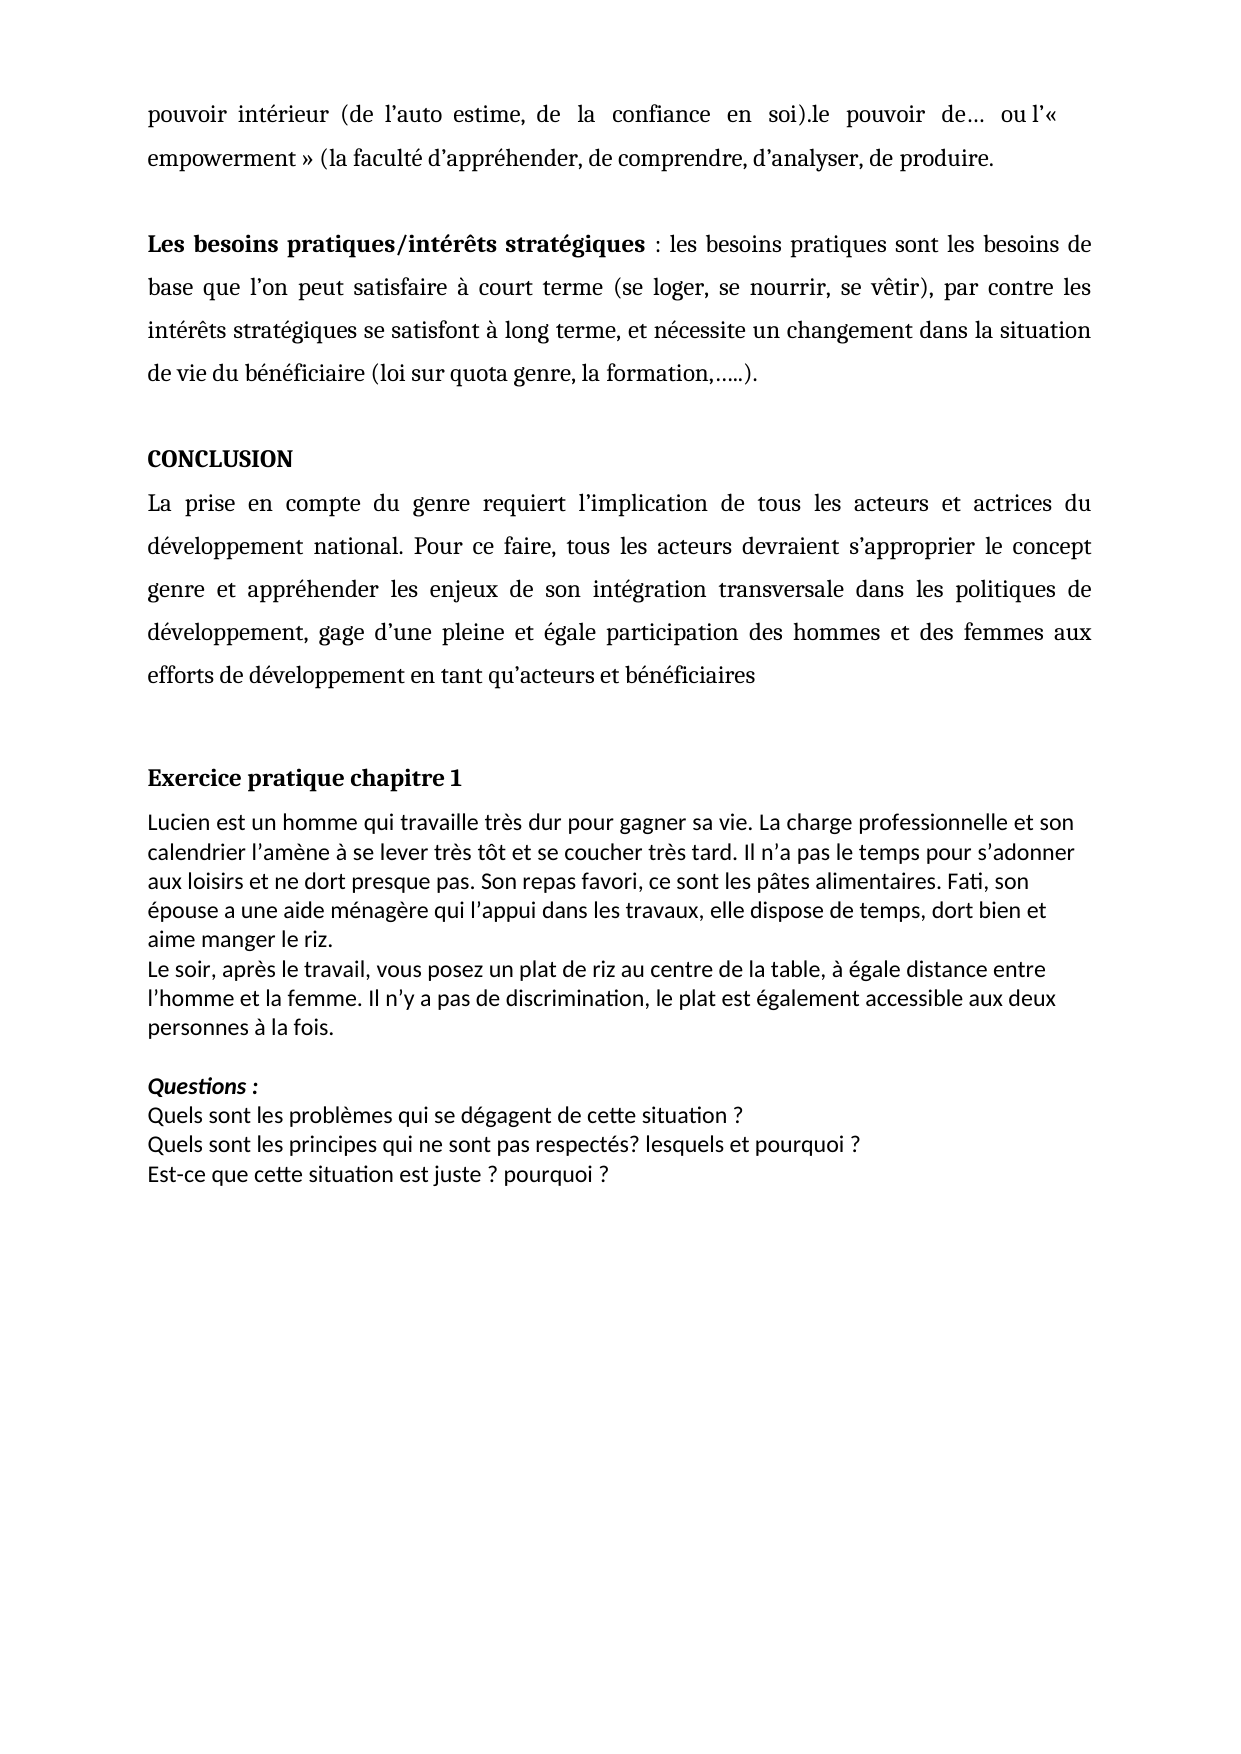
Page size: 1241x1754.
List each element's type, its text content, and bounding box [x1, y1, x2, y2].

text Lucien est un homme qui travaille très dur pour gagner sa vie. La charge professionnelle et son calendrier l’amène à se lever très tôt et se coucher très tard. Il n’a pas le temps pour s’adonner aux loisirs et ne dort presque pas. Son repas favori, ce sont les pâtes alimentaires. Fati, son [147, 807, 1076, 895]
text épouse a une aide ménagère qui l’appui dans les travaux, elle dispose de temps, dort bien et aime manger le riz. [147, 895, 1049, 954]
text Questions : [147, 1071, 1107, 1100]
text Quels sont les problèmes qui se dégagent de cette situation ? [147, 1100, 1107, 1129]
subtitle CONCLUSION [147, 445, 1107, 474]
text La prise en compte du genre requiert l’implication de tous les acteurs et actrices du développement national. Pour ce faire, tous les acteurs devraient s’approprier le concept genre et appréhender les enjeux de son intégration transversale dans les politiques de développement, gage d’une pleine et égale participation des hommes et des femmes aux efforts de développement en tant qu’acteurs et bénéficiaires [147, 489, 1093, 690]
text Les besoins pratiques/intérêts stratégiques : les besoins pratiques sont les besoins de base que l’on peut satisfaire à court terme (se loger, se nourrir, se vêtir), par contre les intérêts stratégiques se satisfont à long terme, et nécessite un changement dans la situation de vie du bénéficiaire (loi sur quota genre, la formation,…..). [147, 230, 1093, 388]
text Le soir, après le travail, vous posez un plat de riz au centre de la table, à égale distance entre l’homme et la femme. Il n’y a pas de discrimination, le plat est également accessible aux deux personnes à la fois. [147, 954, 1058, 1042]
subtitle Exercice pratique chapitre 1 [147, 764, 1107, 793]
text Quels sont les principes qui ne sont pas respectés? lesquels et pourquoi ? Est-ce que cette situation est juste ? pourquoi ? [147, 1129, 862, 1188]
text pouvoir intérieur (de l’auto estime, de la confiance en soi).le pouvoir de… ou l’« empowerment » (la faculté d’appréhender, de comprendre, d’analyser, de produire. [147, 100, 1077, 172]
